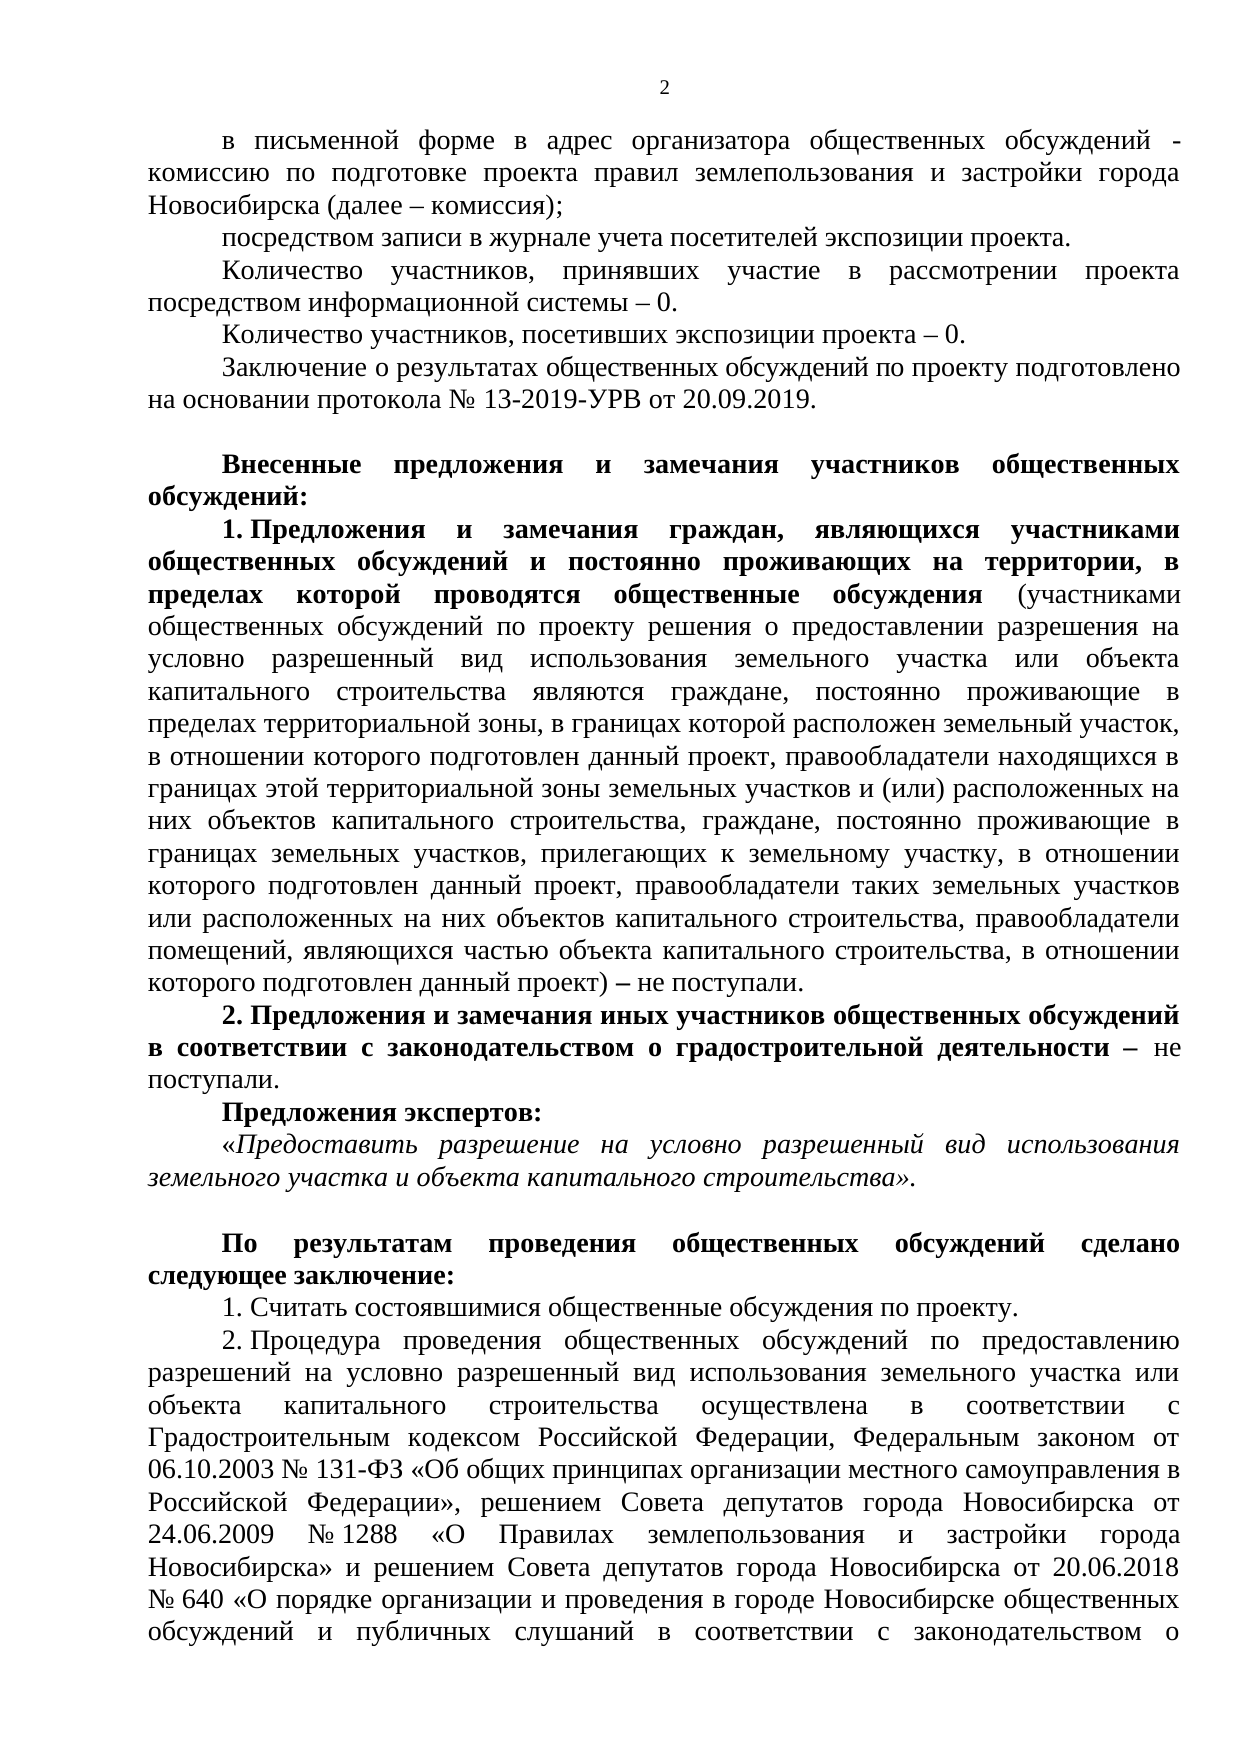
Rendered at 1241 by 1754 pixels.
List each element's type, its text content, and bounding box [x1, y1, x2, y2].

text Количество участников, принявших участие в рассмотрении проекта посредством информационной системы – 0. [148, 253, 1181, 317]
text 2. Предложения и замечания иных участников общественных обсуждений в соответствии с законодательством о градостроительной деятельности – не поступали. [148, 998, 1181, 1095]
text посредством записи в журнале учета посетителей экспозиции проекта. [148, 220, 1181, 253]
text Заключение о результатах общественных обсуждений по проекту подготовлено на основании протокола № 13-2019-УРВ от 20.09.2019. [148, 350, 1181, 415]
text Предложения экспертов: [148, 1095, 1181, 1127]
text Количество участников, посетивших экспозиции проекта – 0. [148, 317, 1181, 350]
text «Предоставить разрешение на условно разрешенный вид использования земельного участка и объекта капитального строительства». [148, 1127, 1181, 1192]
text 1. Предложения и замечания граждан, являющихся участниками общественных обсуждений и постоянно проживающих на территории, в пределах которой проводятся общественные обсуждения (участниками общественных обсуждений по проекту решения о предоставлении разрешения на условно разрешенный вид использования земельного участка или объекта капитального строительства являются граждане, постоянно проживающие в пределах территориальной зоны, в границах которой расположен земельный участок, в отношении которого подготовлен данный проект, правообладатели находящихся в границах этой территориальной зоны земельных участков и (или) расположенных на них объектов капитального строительства, граждане, постоянно проживающие в границах земельных участков, прилегающих к земельному участку, в отношении которого подготовлен данный проект, правообладатели таких земельных участков или расположенных на них объектов капитального строительства, правообладатели помещений, являющихся частью объекта капитального строительства, в отношении которого подготовлен данный проект) – не поступали. [148, 512, 1181, 998]
text Внесенные предложения и замечания участников общественных обсуждений: [148, 447, 1181, 512]
text 1. Считать состоявшимися общественные обсуждения по проекту. [148, 1291, 1181, 1323]
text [148, 1323, 1181, 1647]
text в письменной форме в адрес организатора общественных обсуждений - комиссию по подготовке проекта правил землепользования и застройки города Новосибирска (далее – комиссия); [148, 123, 1181, 220]
text По результатам проведения общественных обсуждений сделано следующее заключение: [148, 1226, 1181, 1291]
